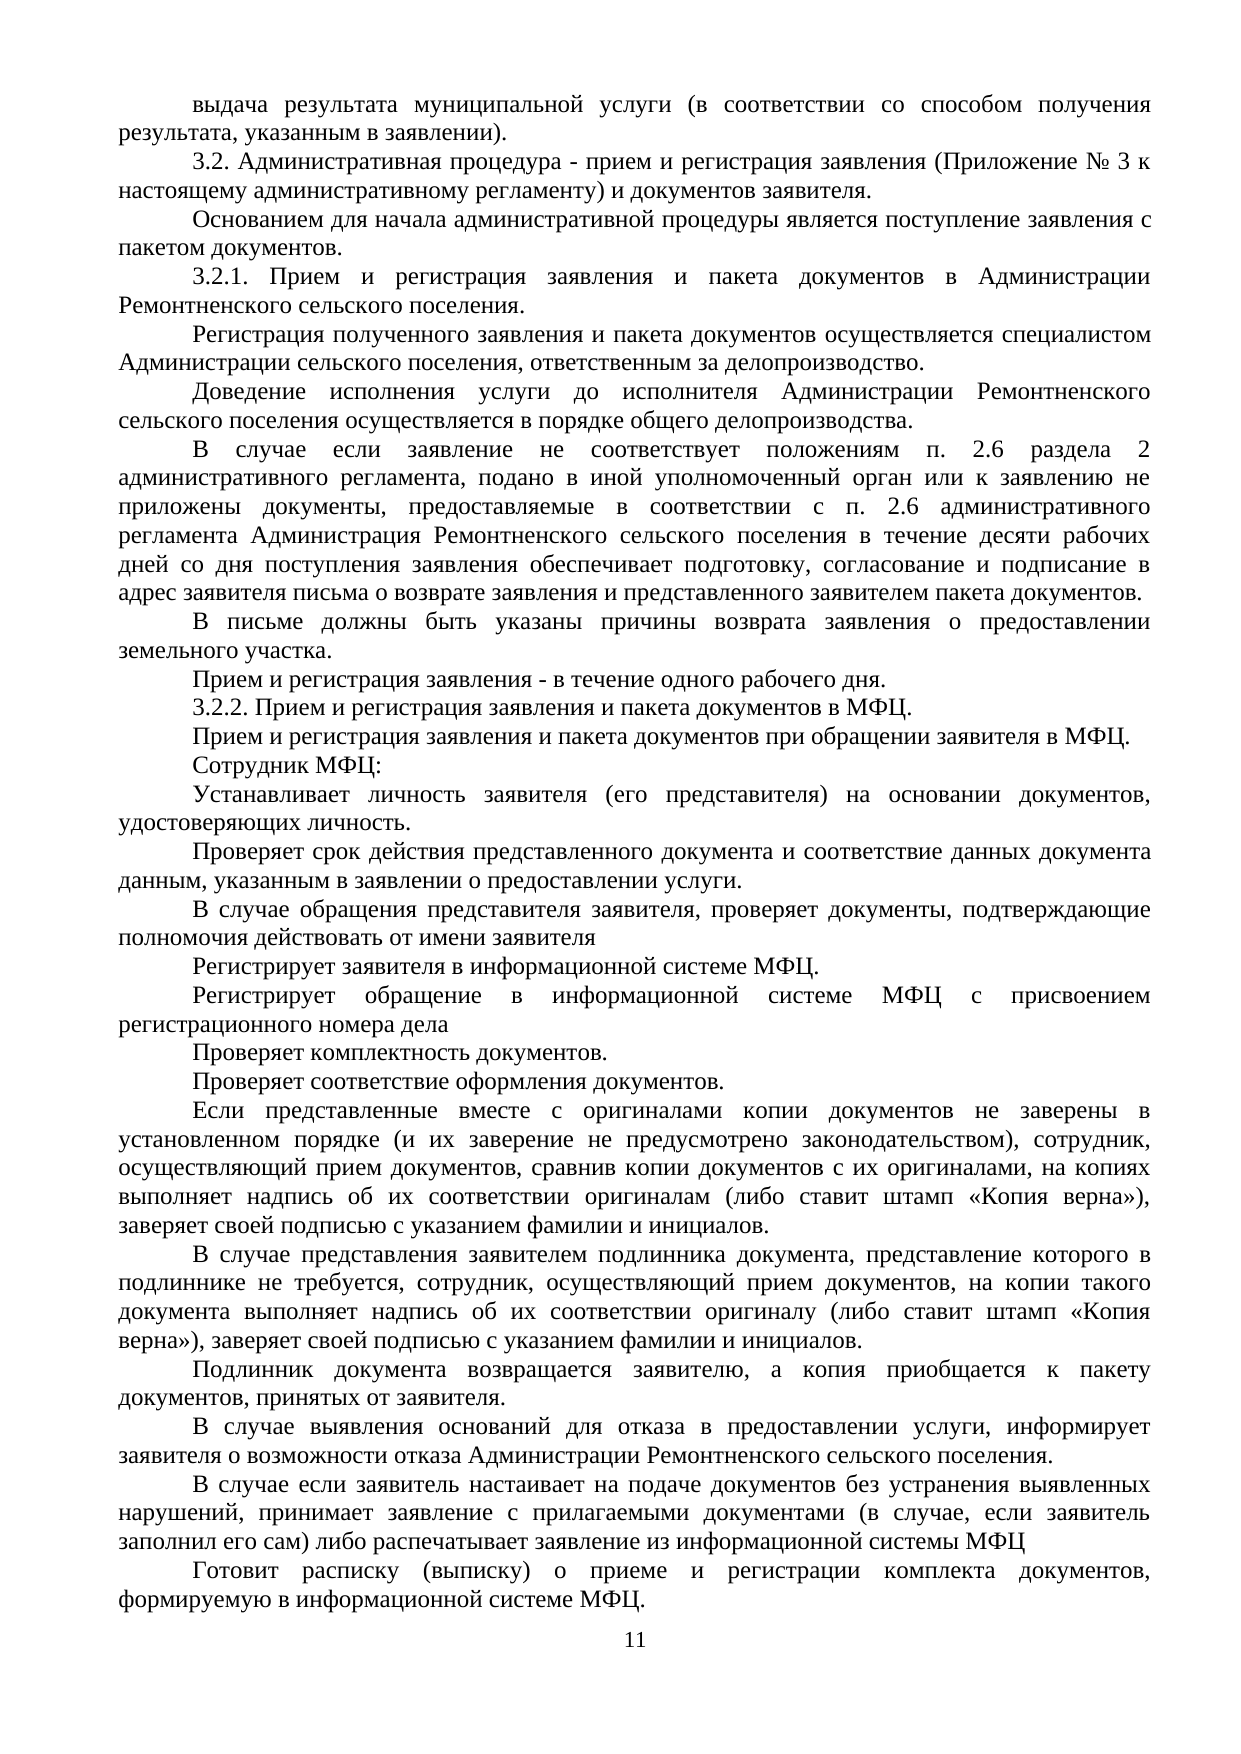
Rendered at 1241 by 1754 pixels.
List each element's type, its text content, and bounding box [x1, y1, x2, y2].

text Основанием для начала административной процедуры является поступление заявления с пакетом документов. [118, 204, 1152, 261]
text Сотрудник МФЦ: [118, 750, 1152, 779]
text Готовит расписку (выписку) о приеме и регистрации комплекта документов, формируемую в информационной системе МФЦ. [118, 1555, 1152, 1612]
text Регистрирует обращение в информационной системе МФЦ с присвоением регистрационного номера дела [118, 980, 1152, 1037]
text В случае если заявление не соответствует положениям п. 2.6 раздела 2 административного регламента, подано в иной уполномоченный орган или к заявлению не приложены документы, предоставляемые в соответствии с п. 2.6 административного регламента Администрация Ремонтненского сельского поселения в течение десяти рабочих дней со дня поступления заявления обеспечивает подготовку, согласование и подписание в адрес заявителя письма о возврате заявления и представленного заявителем пакета документов. [118, 434, 1152, 606]
text Проверяет комплектность документов. [118, 1037, 1152, 1066]
text Регистрация полученного заявления и пакета документов осуществляется специалистом Администрации сельского поселения, ответственным за делопроизводство. [118, 319, 1152, 376]
text Прием и регистрация заявления и пакета документов при обращении заявителя в МФЦ. [118, 721, 1152, 750]
text В случае выявления оснований для отказа в предоставлении услуги, информирует заявителя о возможности отказа Администрации Ремонтненского сельского поселения. [118, 1411, 1152, 1469]
text Регистрирует заявителя в информационной системе МФЦ. [118, 951, 1152, 980]
text В случае обращения представителя заявителя, проверяет документы, подтверждающие полномочия действовать от имени заявителя [118, 894, 1152, 951]
text 3.2.1. Прием и регистрация заявления и пакета документов в Администрации Ремонтненского сельского поселения. [118, 261, 1152, 319]
text В письме должны быть указаны причины возврата заявления о предоставлении земельного участка. [118, 606, 1152, 664]
text Доведение исполнения услуги до исполнителя Администрации Ремонтненского сельского поселения осуществляется в порядке общего делопроизводства. [118, 376, 1152, 434]
text Устанавливает личность заявителя (его представителя) на основании документов, удостоверяющих личность. [118, 779, 1152, 836]
text 3.2. Административная процедура - прием и регистрация заявления (Приложение № 3 к настоящему административному регламенту) и документов заявителя. [118, 146, 1152, 204]
text В случае представления заявителем подлинника документа, представление которого в подлиннике не требуется, сотрудник, осуществляющий прием документов, на копии такого документа выполняет надпись об их соответствии оригиналу (либо ставит штамп «Копия верна»), заверяет своей подписью с указанием фамилии и инициалов. [118, 1239, 1152, 1354]
text В случае если заявитель настаивает на подаче документов без устранения выявленных нарушений, принимает заявление с прилагаемыми документами (в случае, если заявитель заполнил его сам) либо распечатывает заявление из информационной системы МФЦ [118, 1469, 1152, 1555]
text 3.2.2. Прием и регистрация заявления и пакета документов в МФЦ. [118, 692, 1152, 721]
text Подлинник документа возвращается заявителю, а копия приобщается к пакету документов, принятых от заявителя. [118, 1354, 1152, 1411]
text выдача результата муниципальной услуги (в соответствии со способом получения результата, указанным в заявлении). [118, 89, 1152, 146]
text Если представленные вместе с оригиналами копии документов не заверены в установленном порядке (и их заверение не предусмотрено законодательством), сотрудник, осуществляющий прием документов, сравнив копии документов с их оригиналами, на копиях выполняет надпись об их соответствии оригиналам (либо ставит штамп «Копия верна»), заверяет своей подписью с указанием фамилии и инициалов. [118, 1095, 1152, 1239]
text Прием и регистрация заявления - в течение одного рабочего дня. [118, 664, 1152, 692]
text Проверяет соответствие оформления документов. [118, 1066, 1152, 1095]
text Проверяет срок действия представленного документа и соответствие данных документа данным, указанным в заявлении о предоставлении услуги. [118, 836, 1152, 894]
